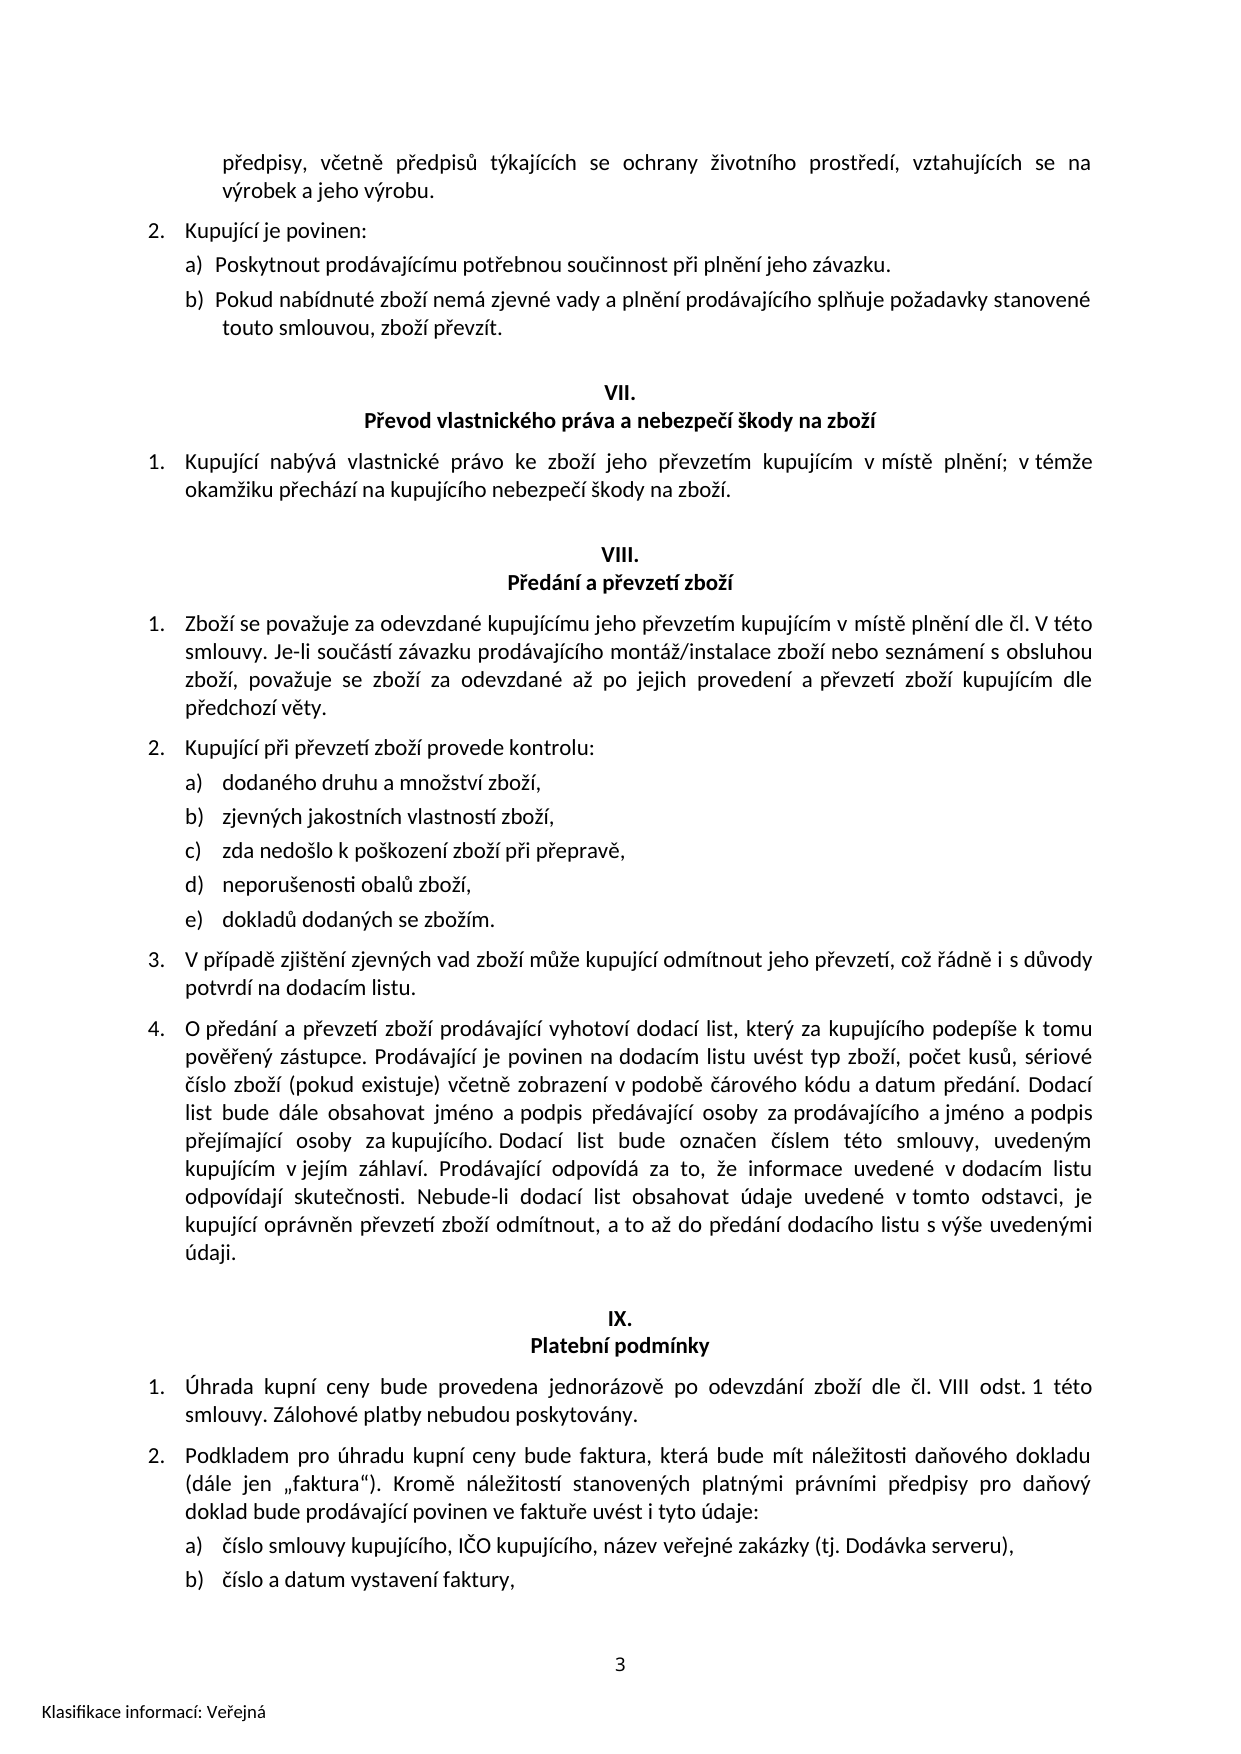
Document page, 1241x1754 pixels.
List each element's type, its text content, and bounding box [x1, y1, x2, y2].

list neporušenosti obalů zboží, [185, 871, 1092, 899]
list Pokud nabídnuté zboží nemá zjevné vady a plnění prodávajícího splňuje požadavky stanovené touto smlouvou, zboží převzít. [185, 285, 1092, 341]
list dokladů dodaných se zbožím. [185, 905, 1092, 933]
list Podkladem pro úhradu kupní ceny bude faktura, která bude mít náležitosti daňového dokladu (dále jen „faktura“). Kromě náležitostí stanovených platnými právními předpisy pro daňový doklad bude prodávající povinen ve faktuře uvést i tyto údaje: [148, 1441, 1092, 1525]
list zjevných jakostních vlastností zboží, [185, 802, 1092, 830]
list Zboží se považuje za odevzdané kupujícímu jeho převzetím kupujícím v místě plnění dle čl. V této smlouvy. Je-li součástí závazku prodávajícího montáž/instalace zboží nebo seznámení s obsluhou zboží, považuje se zboží za odevzdané až po jejich provedení a převzetí zboží kupujícím dle předchozí věty. [148, 609, 1092, 721]
list Kupující nabývá vlastnické právo ke zboží jeho převzetím kupujícím v místě plnění; v témže okamžiku přechází na kupujícího nebezpečí škody na zboží. [148, 447, 1092, 503]
list Úhrada kupní ceny bude provedena jednorázově po odevzdání zboží dle čl. VIII odst. 1 této smlouvy. Zálohové platby nebudou poskytovány. [148, 1372, 1092, 1428]
list číslo a datum vystavení faktu, [185, 1565, 1092, 1593]
list Kupující je povinen: [148, 216, 1092, 244]
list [185, 148, 1092, 204]
list O předání a převzetí zboží prodávající vyhotoví dodací list, který za kupujícího podepíše k tomu pověřený zástupce. Prodávající je povinen na dodacím listu uvést typ zboží, počet kusů, sériové číslo zboží (pokud existuje) včetně zobrazení v podobě čárového kódu a datum předání. Dodací list bude dále obsahovat jméno a podpis předávající osoby za prodávajícího a jméno a podpis přejímající osoby za kupujícího. Dodací list bude označen číslem této smlouvy, uvedeným kupujícím v jejím záhlaví. Prodávající odpovídá za to, že informace uvedené v dodacím listu odpovídají skutečnosti. Nebude-li dodací list obsahovat údaje uvedené v tomto odstavci, je kupující oprávněn převzetí zboží odmítnout, a to až do předání dodacího listu s výše uvedenými údaji. [148, 1014, 1092, 1266]
list dodaného druhu a množství zboží, [185, 768, 1092, 796]
list číslo smlouvy kupujícího, IČO kupujícího, název veřejné zakázky (tj. Dodávka serveru), [185, 1531, 1092, 1559]
list Poskytnout prodávajícímu potřebnou součinnost při plnění jeho závazku. [185, 251, 1092, 278]
text VII. Převod vlastnického práva a nebezpečí škody na zboží [148, 378, 1092, 434]
list V případě zjištění zjevných vad zboží může kupující odmítnout jeho převzetí, což řádně i s důvody potvrdí na dodacím listu. [148, 945, 1092, 1001]
text IX. Platební podmínky [148, 1304, 1092, 1360]
list Kupující při převzetí zboží provede kontrolu: [148, 733, 1092, 762]
text VIII. Předání a převzetí zboží [148, 540, 1092, 596]
list zda nedošlo k poškození zboží při přepravě, [185, 836, 1092, 864]
